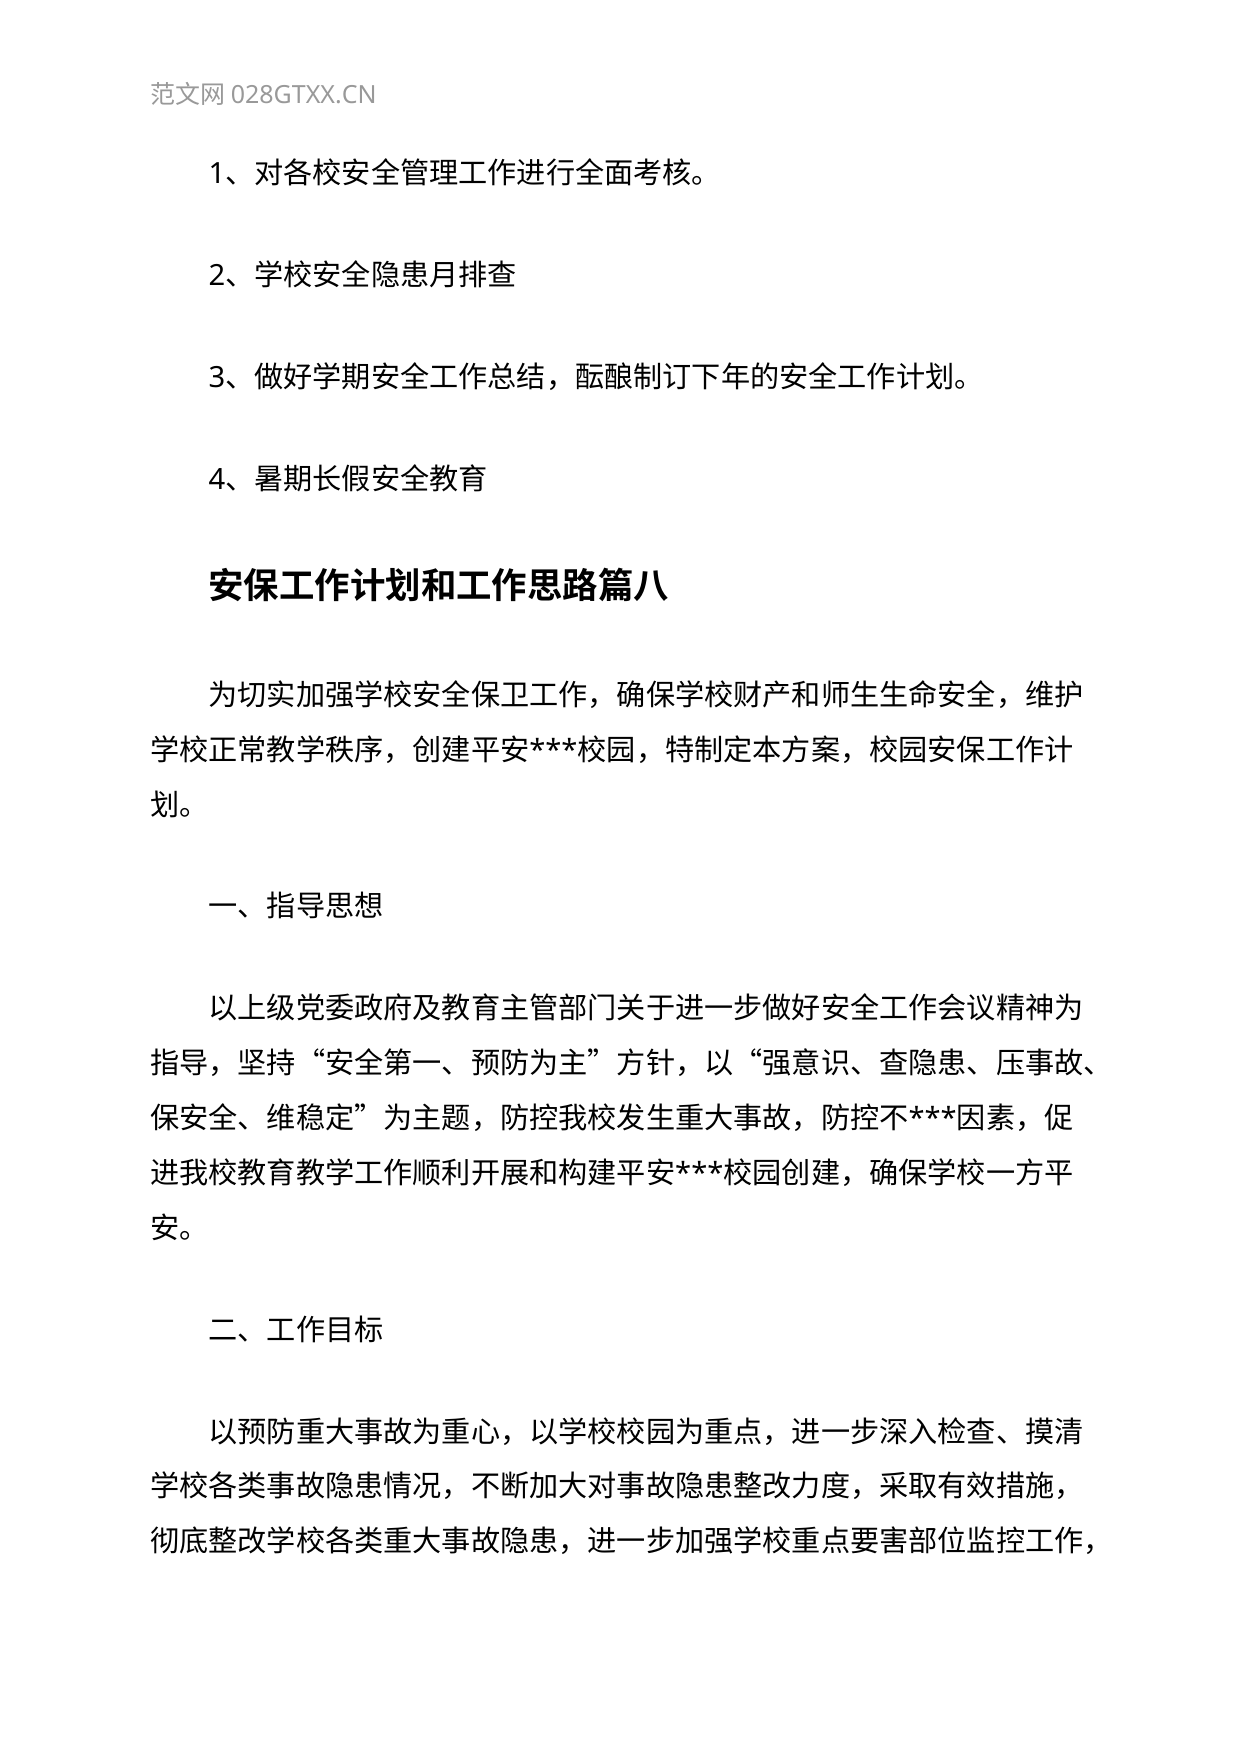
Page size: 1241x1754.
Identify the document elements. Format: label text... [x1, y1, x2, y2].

text 4、暑期长假安全教育 [150, 456, 1090, 498]
text 以上级党委政府及教育主管部门关于进一步做好安全工作会议精神为指导，坚持“安全第一、预防为主”方针，以“强意识、查隐患、压事故、保安全、维稳定”为主题，防控我校发生重大事故，防控不***因素，促进我校教育教学工作顺利开展和构建平安***校园创建，确保学校一方平安。 [150, 985, 1090, 1247]
text 安保工作计划和工作思路篇八 [150, 558, 1090, 609]
text 为切实加强学校安全保卫工作，确保学校财产和师生生命安全，维护学校正常教学秩序，创建平安***校园，特制定本方案，校园安保工作计划。 [150, 671, 1090, 823]
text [150, 1408, 1090, 1560]
text 1、对各校安全管理工作进行全面考核。 [150, 150, 1090, 192]
text 二、工作目标 [150, 1306, 1090, 1349]
text 3、做好学期安全工作总结，酝酿制订下年的安全工作计划。 [150, 354, 1090, 396]
text 一、指导思想 [150, 883, 1090, 925]
text 2、学校安全隐患月排查 [150, 252, 1090, 294]
